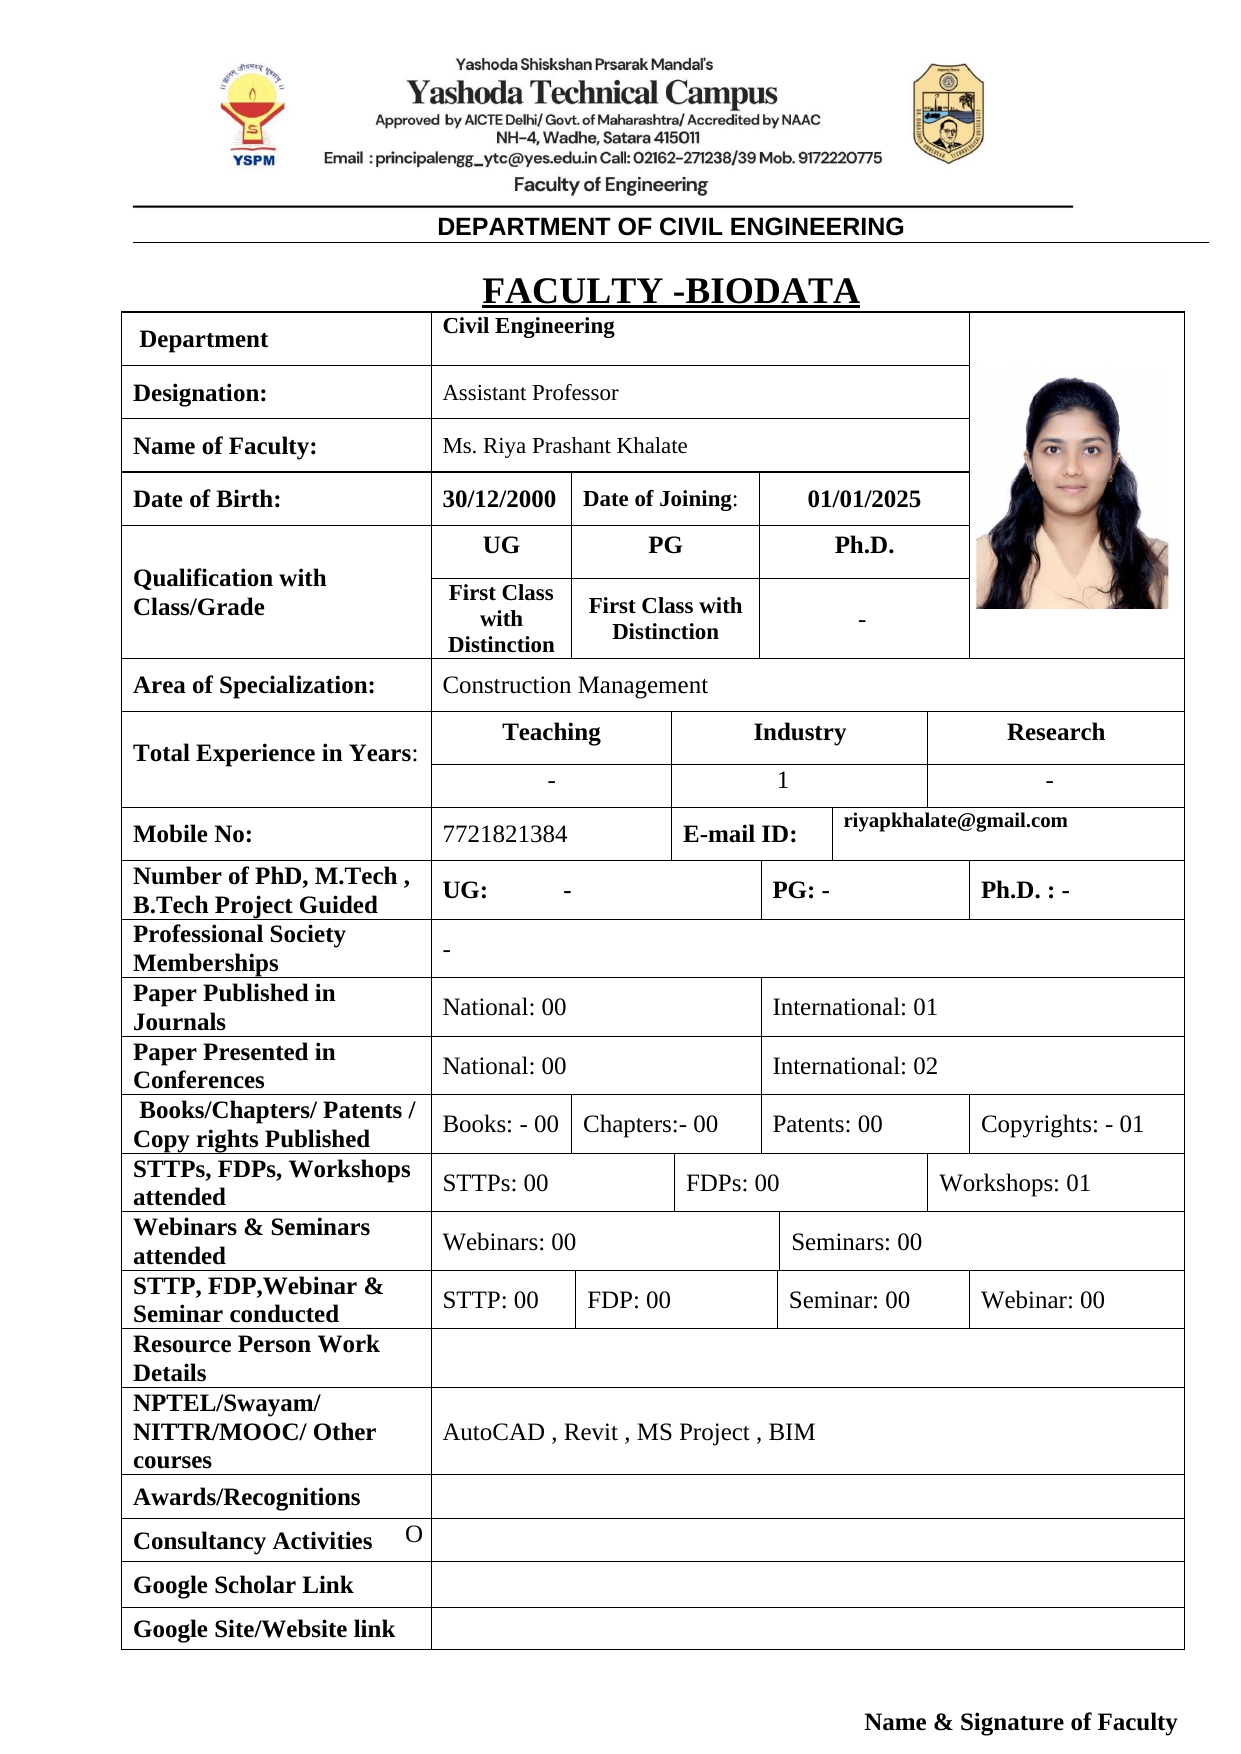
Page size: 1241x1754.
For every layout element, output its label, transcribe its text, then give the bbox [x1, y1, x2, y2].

table_cell Seminars: 00 [780, 1212, 1184, 1270]
table_cell FDPs: 00 [675, 1154, 927, 1211]
table_cell Area of Specialization: [122, 659, 431, 711]
table_cell O [432, 1519, 1184, 1561]
table_cell Chapters:- 00 [572, 1095, 761, 1153]
table_cell Books: - 00 [432, 1095, 571, 1153]
table_cell Designation: [122, 366, 431, 418]
table_cell [432, 1562, 1184, 1607]
table_cell Ph.D. [760, 526, 969, 578]
table_cell - [432, 920, 1184, 977]
picture [132, 44, 1074, 212]
table_cell Date of Birth: [122, 473, 431, 524]
table_cell Webinars: 00 [432, 1212, 779, 1270]
table_cell Research [928, 712, 1184, 764]
table_cell Ph.D. : - [970, 861, 1184, 918]
table_cell Webinar: 00 [970, 1271, 1184, 1328]
table_cell Google Scholar Link [122, 1562, 431, 1607]
table_cell STTPs: 00 [432, 1154, 674, 1211]
table_cell Assistant Professor [432, 366, 969, 418]
table_cell riyapkhalate@gmail.com [833, 808, 1184, 860]
table_cell 7721821384 [432, 808, 671, 860]
table_cell Consultancy Activities [122, 1519, 431, 1561]
table_cell Paper Published in Journals [122, 978, 431, 1036]
table_cell - [928, 765, 1184, 807]
table_cell Construction Management [432, 659, 1184, 711]
table_cell 30/12/2000 [432, 473, 571, 524]
subtitle FACULTY -BIODATA [133, 268, 1209, 311]
table_cell PG: - [762, 861, 969, 918]
table_cell Paper Presented in Conferences [122, 1037, 431, 1094]
table_cell UG: - [432, 861, 761, 918]
table_cell Mobile No: [122, 808, 431, 860]
table_cell - [760, 579, 969, 658]
text Name & Signature of Faculty [170, 1707, 1209, 1736]
table_cell Google Site/Website link [122, 1608, 431, 1649]
table_cell STTP: 00 [432, 1271, 575, 1328]
table_cell NPTEL/Swayam/NITTR/MOOC/ Other courses [122, 1388, 431, 1474]
table_cell Professional Society Memberships [122, 920, 431, 977]
table_cell Name of Faculty: [122, 419, 431, 471]
table_cell International: 02 [762, 1037, 1184, 1094]
table_cell International: 01 [762, 978, 1184, 1036]
table_cell UG [432, 526, 571, 578]
table_cell First Class with Distinction [572, 579, 759, 658]
table_cell Webinars & Seminars attended [122, 1212, 431, 1270]
table_header [970, 313, 1184, 658]
picture [976, 361, 1169, 609]
table_cell PG [572, 526, 759, 578]
table_cell Teaching [432, 712, 671, 764]
table_cell - [432, 765, 671, 807]
table_cell FDP: 00 [576, 1271, 777, 1328]
table_cell [432, 1608, 1184, 1649]
table_cell Date of Joining: [572, 473, 759, 524]
table_cell [432, 1329, 1184, 1387]
table_cell Patents: 00 [762, 1095, 969, 1153]
table_cell [432, 1475, 1184, 1518]
table_cell First Class with Distinction [432, 579, 571, 658]
table_cell National: 00 [432, 1037, 761, 1094]
table_cell National: 00 [432, 978, 761, 1036]
table_cell STTPs, FDPs, Workshops attended [122, 1154, 431, 1211]
table_cell Copyrights: - 01 [970, 1095, 1184, 1153]
table_cell Seminar: 00 [778, 1271, 969, 1328]
table_cell AutoCAD , Revit , MS Project , BIM [432, 1388, 1184, 1474]
table_cell Industry [672, 712, 927, 764]
table_cell Books/Chapters/ Patents / Copy rights Published [122, 1095, 431, 1153]
table_cell Awards/Recognitions [122, 1475, 431, 1518]
table_cell Resource Person Work Details [122, 1329, 431, 1387]
table_cell 1 [672, 765, 927, 807]
table_cell 01/01/2025 [760, 473, 969, 524]
table_cell E-mail ID: [672, 808, 832, 860]
table_cell Number of PhD, M.Tech , B.Tech Project Guided [122, 861, 431, 918]
table_header Department [122, 313, 431, 365]
table_cell Ms. Riya Prashant Khalate [432, 419, 969, 471]
table_header Civil Engineering [432, 313, 969, 365]
table_cell Total Experience in Years: [122, 712, 431, 807]
table_cell STTP, FDP,Webinar & Seminar conducted [122, 1271, 431, 1328]
table_cell Workshops: 01 [928, 1154, 1184, 1211]
table_cell Qualification with Class/Grade [122, 526, 431, 658]
